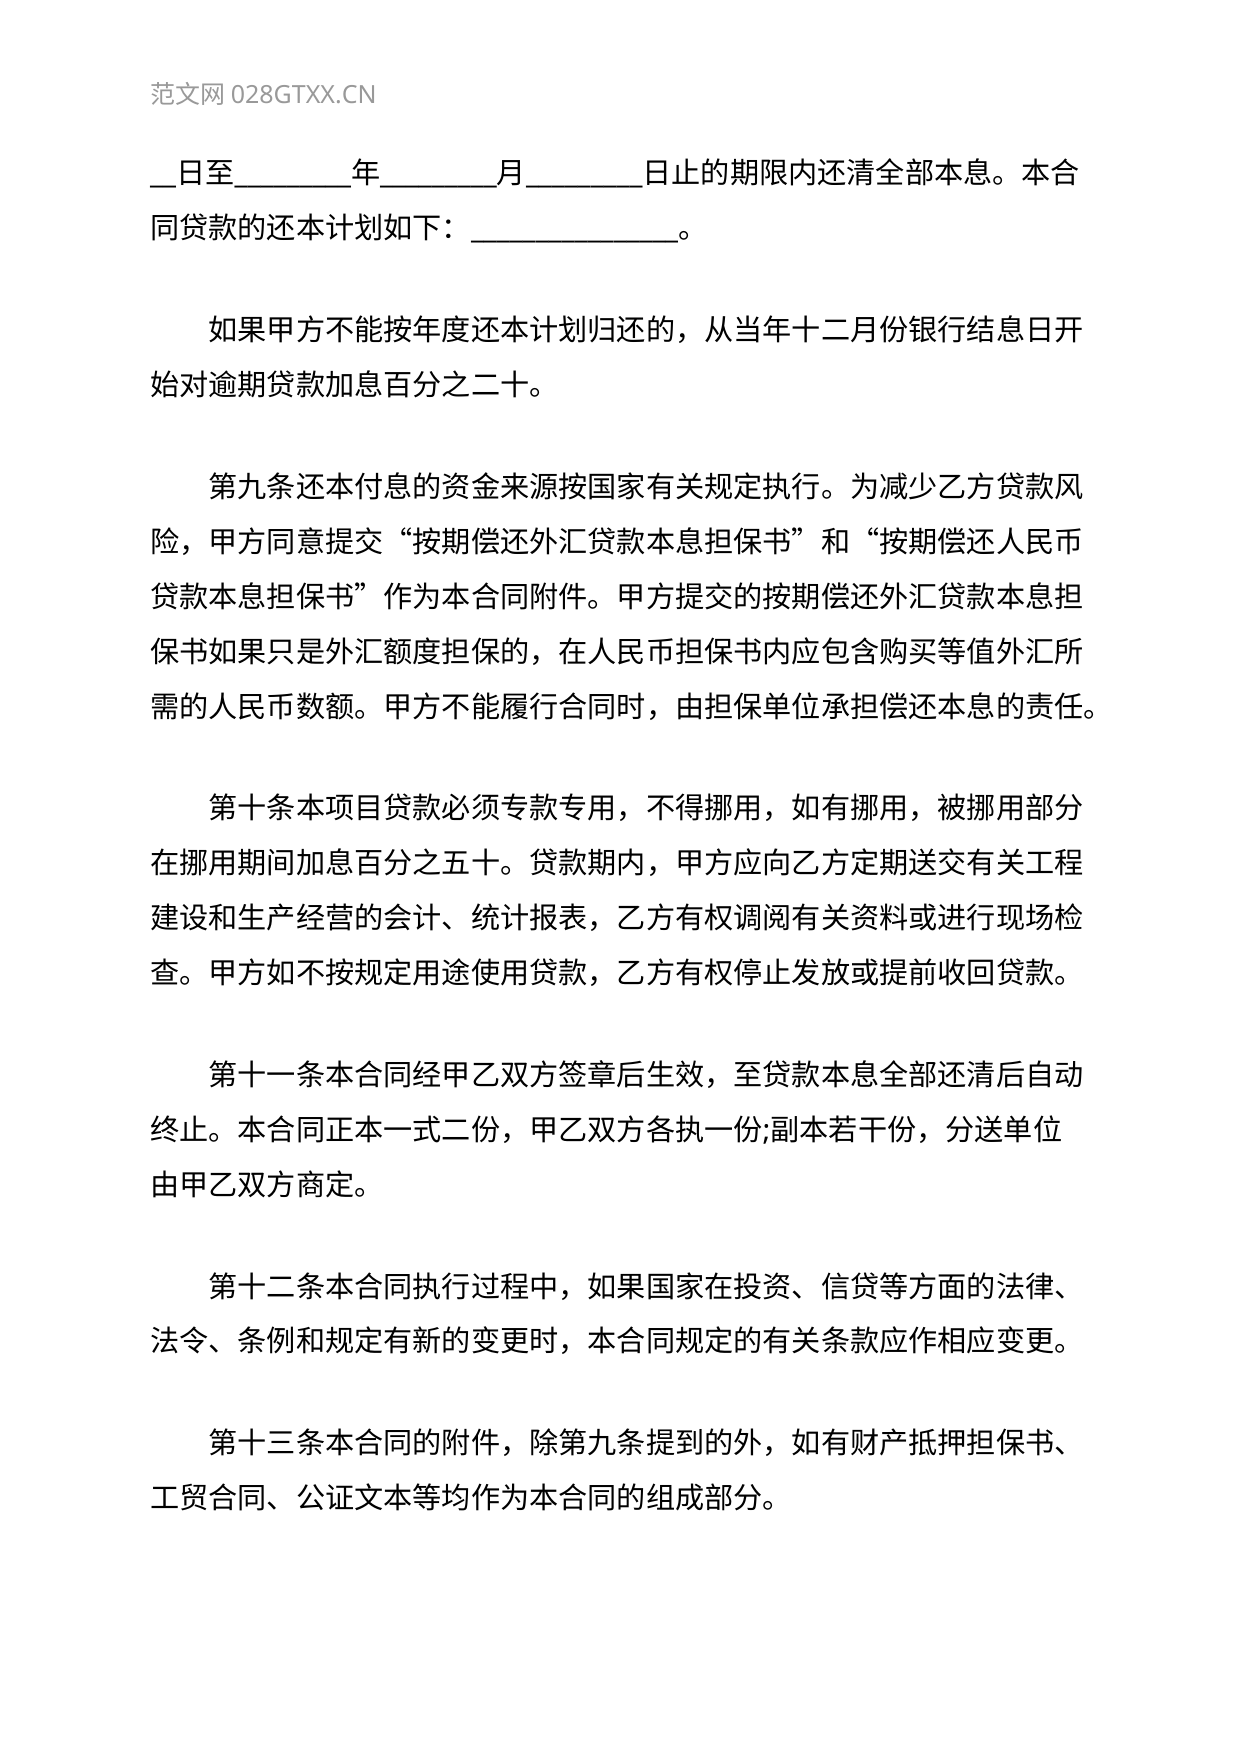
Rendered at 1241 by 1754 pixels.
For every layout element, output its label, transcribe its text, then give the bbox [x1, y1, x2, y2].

text 第十三条本合同的附件，除第九条提到的外，如有财产抵押担保书、工贸合同、公证文本等均作为本合同的组成部分。 [150, 1420, 1090, 1517]
text 第九条还本付息的资金来源按国家有关规定执行。为减少乙方贷款风险，甲方同意提交“按期偿还外汇贷款本息担保书”和“按期偿还人民币贷款本息担保书”作为本合同附件。甲方提交的按期偿还外汇贷款本息担保书如果只是外汇额度担保的，在人民币担保书内应包含购买等值外汇所需的人民币数额。甲方不能履行合同时，由担保单位承担偿还本息的责任。 [150, 464, 1090, 726]
text 如果甲方不能按年度还本计划归还的，从当年十二月份银行结息日开始对逾期贷款加息百分之二十。 [150, 307, 1090, 404]
text 第十二条本合同执行过程中，如果国家在投资、信贷等方面的法律、法令、条例和规定有新的变更时，本合同规定的有关条款应作相应变更。 [150, 1263, 1090, 1360]
text 第十条本项目贷款必须专款专用，不得挪用，如有挪用，被挪用部分在挪用期间加息百分之五十。贷款期内，甲方应向乙方定期送交有关工程建设和生产经营的会计、统计报表，乙方有权调阅有关资料或进行现场检查。甲方如不按规定用途使用贷款，乙方有权停止发放或提前收回贷款。 [150, 785, 1090, 992]
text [150, 150, 1090, 247]
text 第十一条本合同经甲乙双方签章后生效，至贷款本息全部还清后自动终止。本合同正本一式二份，甲乙双方各执一份;副本若干份，分送单位由甲乙双方商定。 [150, 1051, 1090, 1204]
